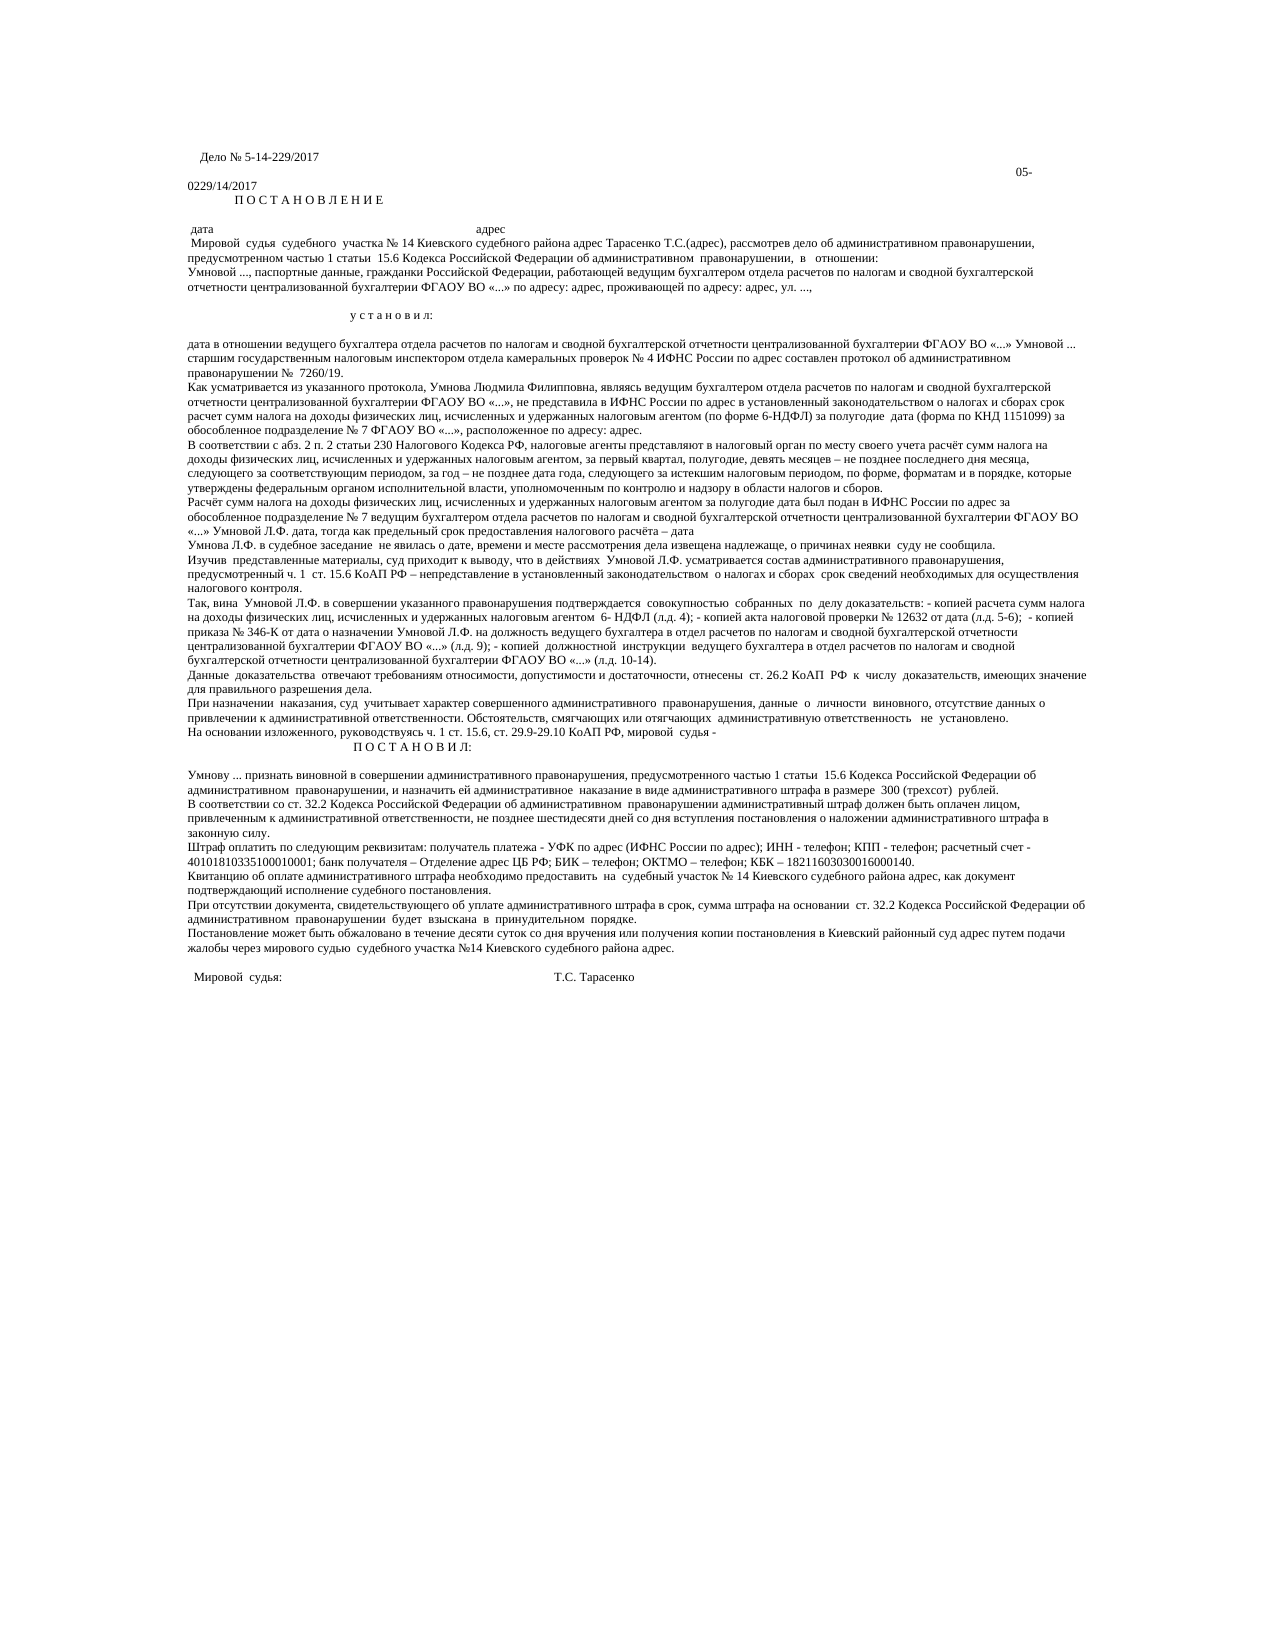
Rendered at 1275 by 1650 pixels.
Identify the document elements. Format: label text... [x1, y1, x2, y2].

text Как усматривается из указанного протокола, Умнова Людмила Филипповна, являясь ведущим бухгалтером отдела расчетов по налогам и сводной бухгалтерской отчетности централизованной бухгалтерии ФГАОУ ВО «...», не представила в ИФНС России по адрес в установленный законодательством о налогах и сборах срок расчет сумм налога на доходы физических лиц, исчисленных и удержанных налоговым агентом (по форме 6-НДФЛ) за полугодие дата (форма по КНД 1151099) за обособленное подразделение № 7 ФГАОУ ВО «...», расположенное по адресу: адрес. [187, 380, 1087, 437]
text Так, вина Умновой Л.Ф. в совершении указанного правонарушения подтверждается совокупностью собранных по делу доказательств: - копией расчета сумм налога на доходы физических лиц, исчисленных и удержанных налоговым агентом 6- НДФЛ (л.д. 4); - копией акта налоговой проверки № 12632 от дата (л.д. 5-6); - копией приказа № 346-К от дата о назначении Умновой Л.Ф. на должность ведущего бухгалтера в отдел расчетов по налогам и сводной бухгалтерской отчетности централизованной бухгалтерии ФГАОУ ВО «...» (л.д. 9); - копией должностной инструкции ведущего бухгалтера в отдел расчетов по налогам и сводной бухгалтерской отчетности централизованной бухгалтерии ФГАОУ ВО «...» (л.д. 10-14). [187, 596, 1087, 667]
text дата адрес [187, 222, 1087, 236]
text Расчёт сумм налога на доходы физических лиц, исчисленных и удержанных налоговым агентом за полугодие дата был подан в ИФНС России по адрес за обособленное подразделение № 7 ведущим бухгалтером отдела расчетов по налогам и сводной бухгалтерской отчетности централизованной бухгалтерии ФГАОУ ВО «...» Умновой Л.Ф. дата, тогда как предельный срок предоставления налогового расчёта – дата [187, 495, 1087, 538]
text Изучив представленные материалы, суд приходит к выводу, что в действиях Умновой Л.Ф. усматривается состав административного правонарушения, предусмотренный ч. 1 ст. 15.6 КоАП РФ – непредставление в установленный законодательством о налогах и сборах срок сведений необходимых для осуществления налогового контроля. [187, 552, 1087, 596]
text Постановление может быть обжаловано в течение десяти суток со дня вручения или получения копии постановления в Киевский районный суд адрес путем подачи жалобы через мирового судью судебного участка №14 Киевского судебного района адрес. [187, 926, 1087, 955]
text Квитанцию об оплате административного штрафа необходимо предоставить на судебный участок № 14 Киевского судебного района адрес, как документ подтверждающий исполнение судебного постановления. [187, 869, 1087, 897]
text Умнова Л.Ф. в судебное заседание не явилась о дате, времени и месте рассмотрения дела извещена надлежаще, о причинах неявки суду не сообщила. [187, 538, 1087, 552]
text П О С Т А Н О В И Л: [187, 739, 1087, 754]
text Мировой судья: Т.С. Тарасенко [187, 969, 1087, 984]
text Данные доказательства отвечают требованиям относимости, допустимости и достаточности, отнесены ст. 26.2 КоАП РФ к числу доказательств, имеющих значение для правильного разрешения дела. [187, 667, 1087, 696]
text Умнову ... признать виновной в совершении административного правонарушения, предусмотренного частью 1 статьи 15.6 Кодекса Российской Федерации об административном правонарушении, и назначить ей административное наказание в виде административного штрафа в размере 300 (трехсот) рублей. [187, 768, 1087, 797]
text При отсутствии документа, свидетельствующего об уплате административного штрафа в срок, сумма штрафа на основании ст. 32.2 Кодекса Российской Федерации об административном правонарушении будет взыскана в принудительном порядке. [187, 897, 1087, 926]
text Умновой ..., паспортные данные, гражданки Российской Федерации, работающей ведущим бухгалтером отдела расчетов по налогам и сводной бухгалтерской отчетности централизованной бухгалтерии ФГАОУ ВО «...» по адресу: адрес, проживающей по адресу: адрес, ул. ..., [187, 265, 1087, 294]
text В соответствии с абз. 2 п. 2 статьи 230 Налогового Кодекса РФ, налоговые агенты представляют в налоговый орган по месту своего учета расчёт сумм налога на доходы физических лиц, исчисленных и удержанных налоговым агентом, за первый квартал, полугодие, девять месяцев – не позднее последнего дня месяца, следующего за соответствующим периодом, за год – не позднее дата года, следующего за истекшим налоговым периодом, по форме, форматам и в порядке, которые утверждены федеральным органом исполнительной власти, уполномоченным по контролю и надзору в области налогов и сборов. [187, 437, 1087, 495]
text На основании изложенного, руководствуясь ч. 1 ст. 15.6, ст. 29.9-29.10 КоАП РФ, мировой судья - [187, 725, 1087, 739]
text П О С Т А Н О В Л Е Н И Е [187, 193, 1087, 207]
text дата в отношении ведущего бухгалтера отдела расчетов по налогам и сводной бухгалтерской отчетности централизованной бухгалтерии ФГАОУ ВО «...» Умновой ... старшим государственным налоговым инспектором отдела камеральных проверок № 4 ИФНС России по адрес составлен протокол об административном правонарушении № 7260/19. [187, 337, 1087, 380]
text Штраф оплатить по следующим реквизитам: получатель платежа - УФК по адрес (ИФНС России по адрес); ИНН - телефон; КПП - телефон; расчетный счет - 40101810335100010001; банк получателя – Отделение адрес ЦБ РФ; БИК – телефон; ОКТМО – телефон; КБК – 18211603030016000140. [187, 840, 1087, 869]
text Дело № 5-14-229/2017 [187, 150, 1087, 164]
text у с т а н о в и л: [187, 308, 1087, 322]
text Мировой судья судебного участка № 14 Киевского судебного района адрес Тарасенко Т.С.(адрес), рассмотрев дело об административном правонарушении, предусмотренном частью 1 статьи 15.6 Кодекса Российской Федерации об административном правонарушении, в отношении: [187, 236, 1087, 265]
text В соответствии со ст. 32.2 Кодекса Российской Федерации об административном правонарушении административный штраф должен быть оплачен лицом, привлеченным к административной ответственности, не позднее шестидесяти дней со дня вступления постановления о наложении административного штрафа в законную силу. [187, 797, 1087, 840]
text При назначении наказания, суд учитывает характер совершенного административного правонарушения, данные о личности виновного, отсутствие данных о привлечении к административной ответственности. Обстоятельств, смягчающих или отягчающих административную ответственность не установлено. [187, 696, 1087, 725]
text 05-0229/14/2017 [187, 164, 1087, 193]
